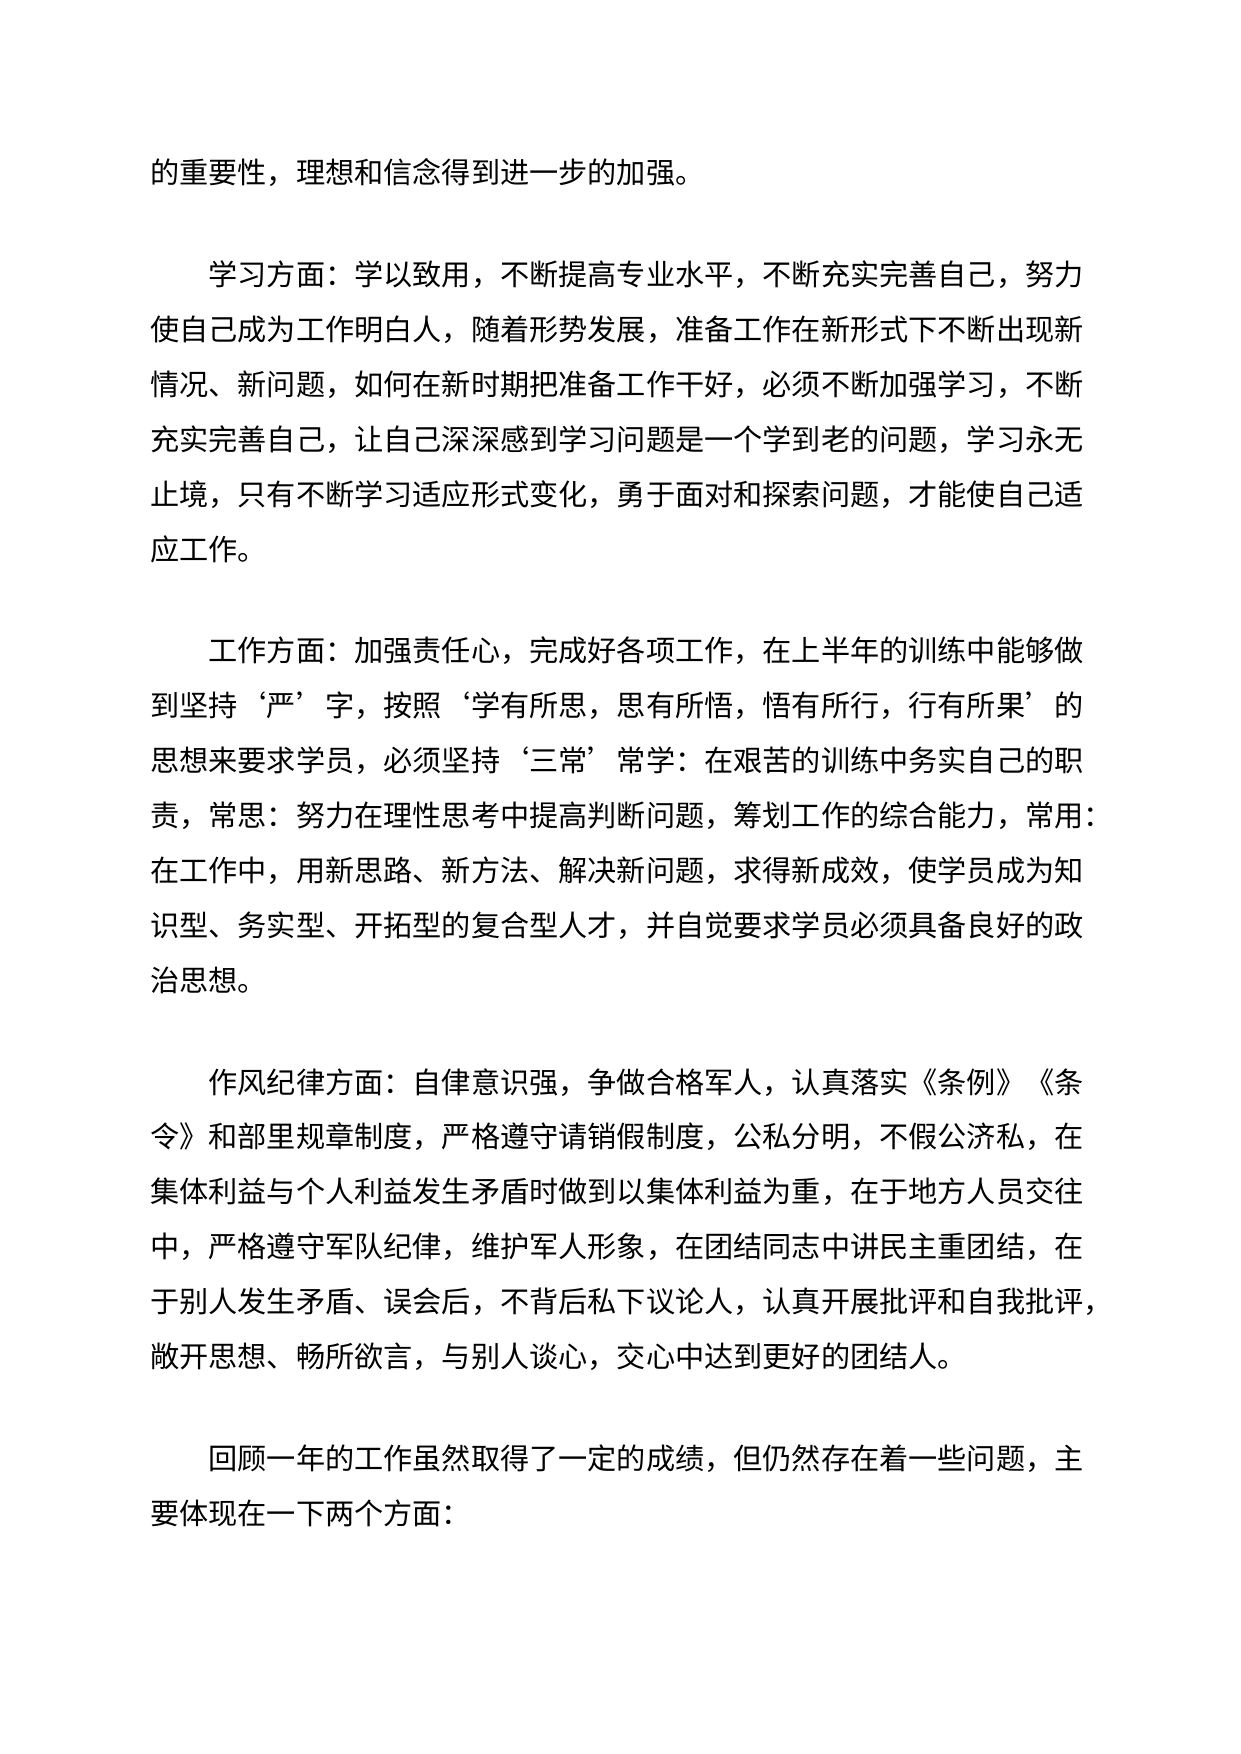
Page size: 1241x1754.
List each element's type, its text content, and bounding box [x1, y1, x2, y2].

text 作风纪律方面：自侓意识强，争做合格军人，认真落实《条例》《条令》和部里规章制度，严格遵守请销假制度，公私分明，不假公济私，在集体利益与个人利益发生矛盾时做到以集体利益为重，在于地方人员交往中，严格遵守军队纪侓，维护军人形象，在团结同志中讲民主重团结，在于别人发生矛盾、误会后，不背后私下议论人，认真开展批评和自我批评，敞开思想、畅所欲言，与别人谈心，交心中达到更好的团结人。 [150, 1059, 1090, 1376]
text 回顾一年的工作虽然取得了一定的成绩，但仍然存在着一些问题，主要体现在一下两个方面： [150, 1435, 1090, 1533]
text 学习方面：学以致用，不断提高专业水平，不断充实完善自己，努力使自己成为工作明白人，随着形势发展，准备工作在新形式下不断出现新情况、新问题，如何在新时期把准备工作干好，必须不断加强学习，不断充实完善自己，让自己深深感到学习问题是一个学到老的问题，学习永无止境，只有不断学习适应形式变化，勇于面对和探索问题，才能使自己适应工作。 [150, 252, 1090, 568]
text 工作方面：加强责任心，完成好各项工作，在上半年的训练中能够做到坚持‘严’字，按照‘学有所思，思有所悟，悟有所行，行有所果’的思想来要求学员，必须坚持‘三常’常学：在艰苦的训练中务实自己的职责，常思：努力在理性思考中提高判断问题，筹划工作的综合能力，常用：在工作中，用新思路、新方法、解决新问题，求得新成效，使学员成为知识型、务实型、开拓型的复合型人才，并自觉要求学员必须具备良好的政治思想。 [150, 628, 1090, 1000]
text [150, 150, 1090, 192]
